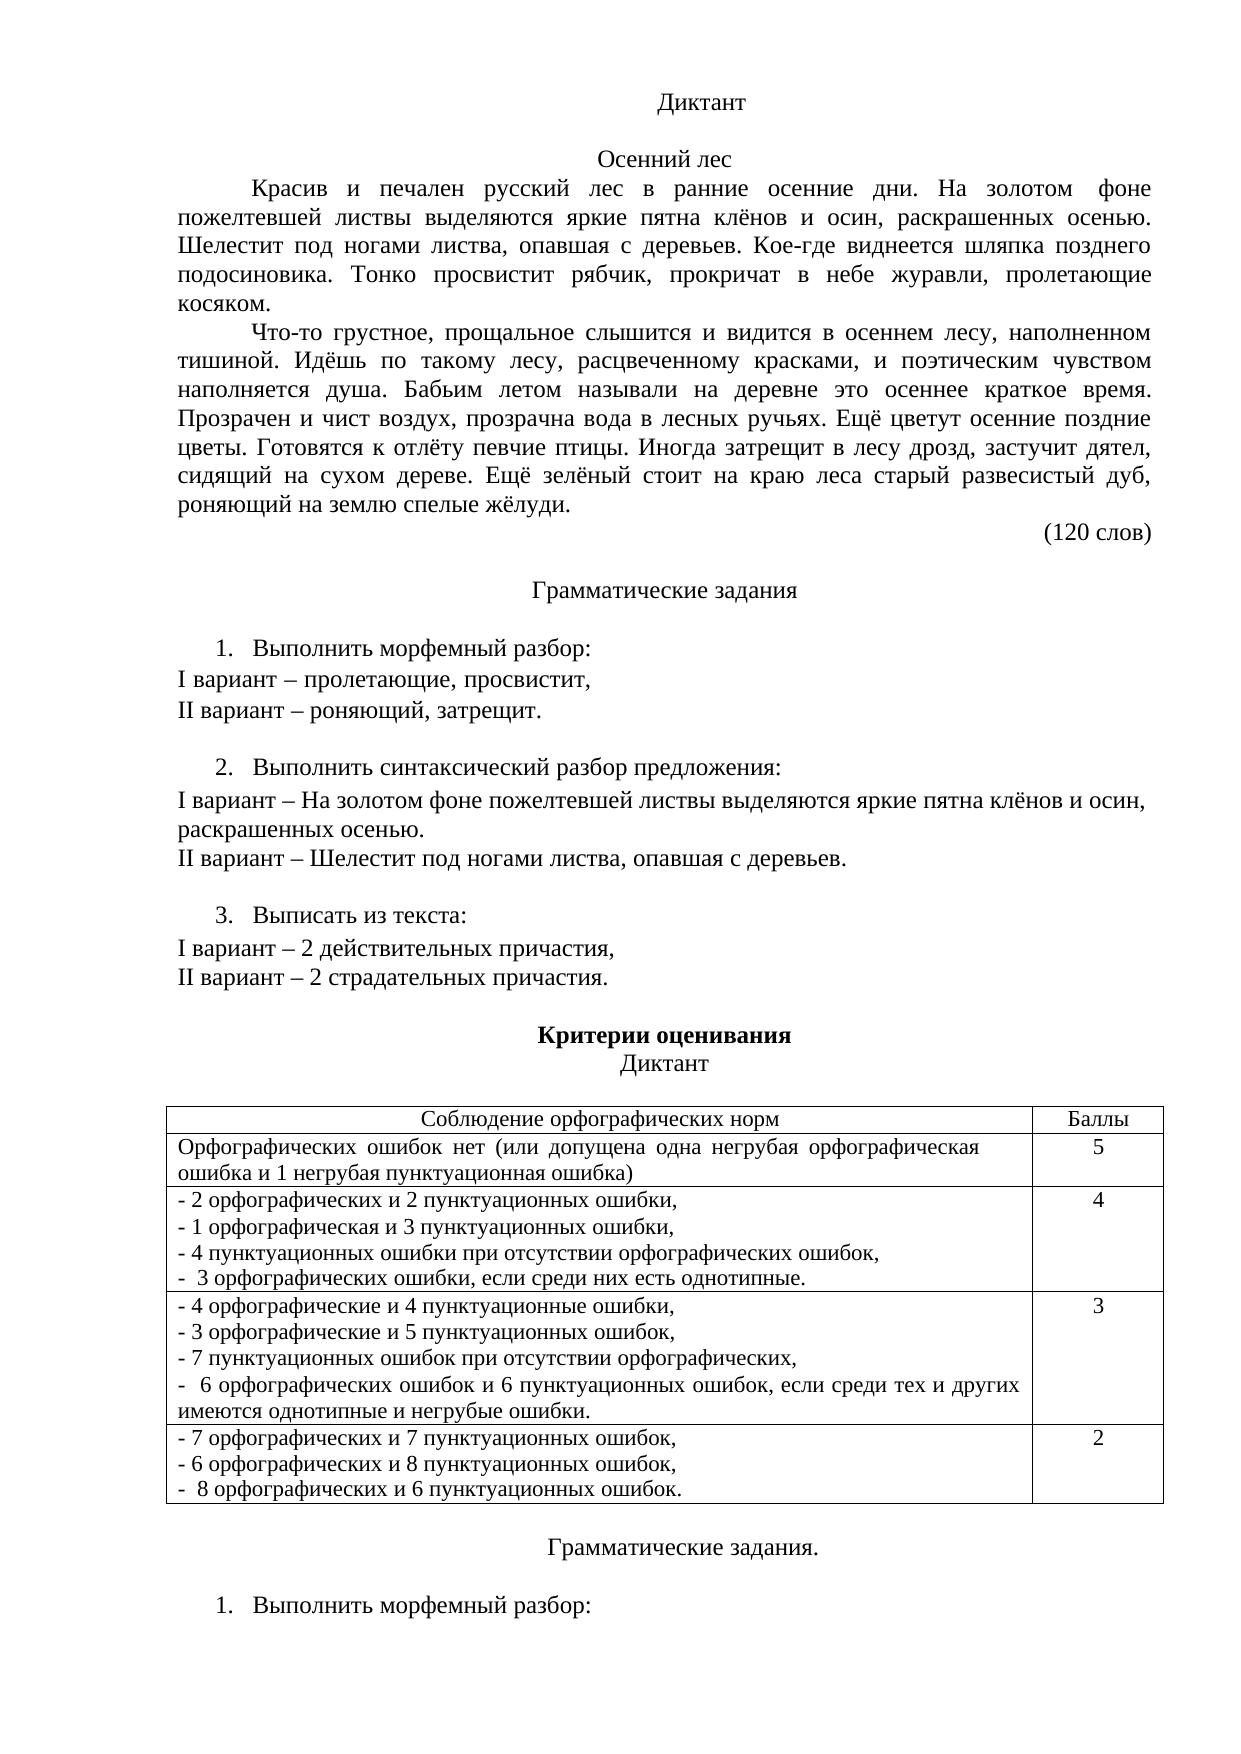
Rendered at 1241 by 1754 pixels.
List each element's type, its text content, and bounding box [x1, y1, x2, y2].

text Красив и печален русский лес в ранние осенние дни. На золотом фоне пожелтевшей листвы выделяются яркие пятна клёнов и осин, раскрашенных осенью. Шелестит под ногами листва, опавшая с деревьев. Кое-где виднеется шляпка позднего подосиновика. Тонко просвистит рябчик, прокричат в небе журавли, пролетающие косяком. [177, 173, 1152, 317]
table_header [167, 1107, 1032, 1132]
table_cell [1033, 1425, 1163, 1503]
list Выполнить морфемный разбор: I вариант – пролетающие, просвистит, II вариант – роняющий, затрещит. [177, 633, 592, 724]
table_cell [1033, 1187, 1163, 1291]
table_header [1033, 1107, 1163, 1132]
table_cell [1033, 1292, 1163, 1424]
text II вариант – Шелестит под ногами листва, опавшая с деревьев. [177, 843, 1238, 872]
text Осенний лес [597, 144, 1238, 173]
list Выписать из текста: [215, 900, 1238, 929]
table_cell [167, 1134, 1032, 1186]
list Выполнить синтаксический разбор предложения: [215, 752, 1238, 781]
text Грамматические задания. [176, 1532, 1190, 1561]
text Диктант [176, 87, 1227, 115]
text Грамматические задания [176, 575, 1153, 604]
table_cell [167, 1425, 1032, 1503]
subtitle Критерии оценивания [176, 1020, 1153, 1048]
text I вариант – 2 действительных причастия, II вариант – 2 страдательных причастия. [177, 933, 617, 991]
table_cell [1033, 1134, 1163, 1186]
text Диктант [176, 1048, 1153, 1077]
text (120 слов) [177, 518, 1152, 547]
text I вариант – На золотом фоне пожелтевшей листвы выделяются яркие пятна клёнов и осин, раскрашенных осенью. [177, 785, 1148, 843]
text Что-то грустное, прощальное слышится и видится в осеннем лесу, наполненном тишиной. Идёшь по такому лесу, расцвеченному красками, и поэтическим чувством наполняется душа. Бабьим летом называли на деревне это осеннее краткое время. Прозрачен и чист воздух, прозрачна вода в лесных ручьях. Ещё цветут осенние поздние цветы. Готовятся к отлёту певчие птицы. Иногда затрещит в лесу дрозд, застучит дятел, сидящий на сухом дереве. Ещё зелёный стоит на краю леса старый развесистый дуб, роняющий на землю спелые жёлуди. [177, 317, 1152, 518]
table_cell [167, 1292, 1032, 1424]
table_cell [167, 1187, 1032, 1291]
list Выполнить морфемный разбор: [215, 1590, 1238, 1618]
